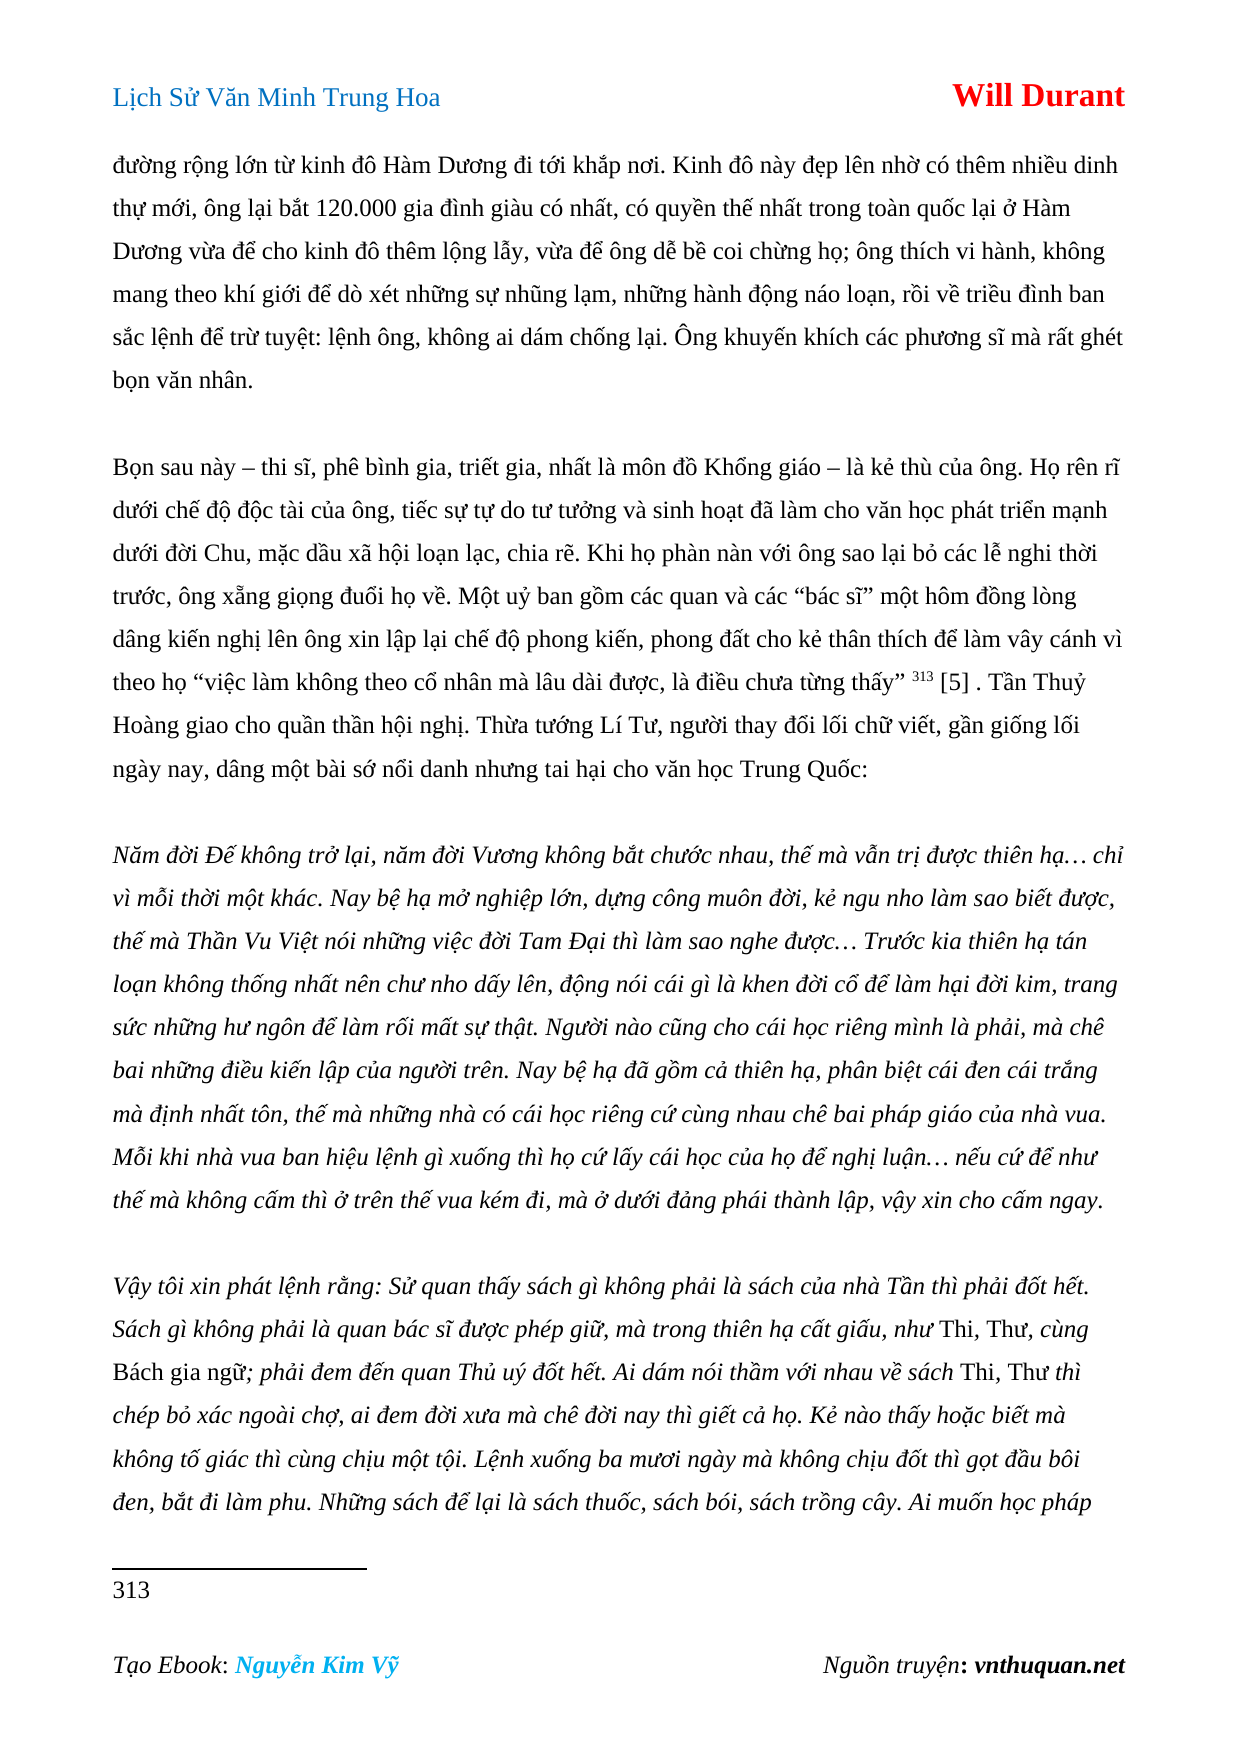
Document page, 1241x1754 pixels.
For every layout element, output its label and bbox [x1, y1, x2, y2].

text [112, 150, 1128, 1516]
